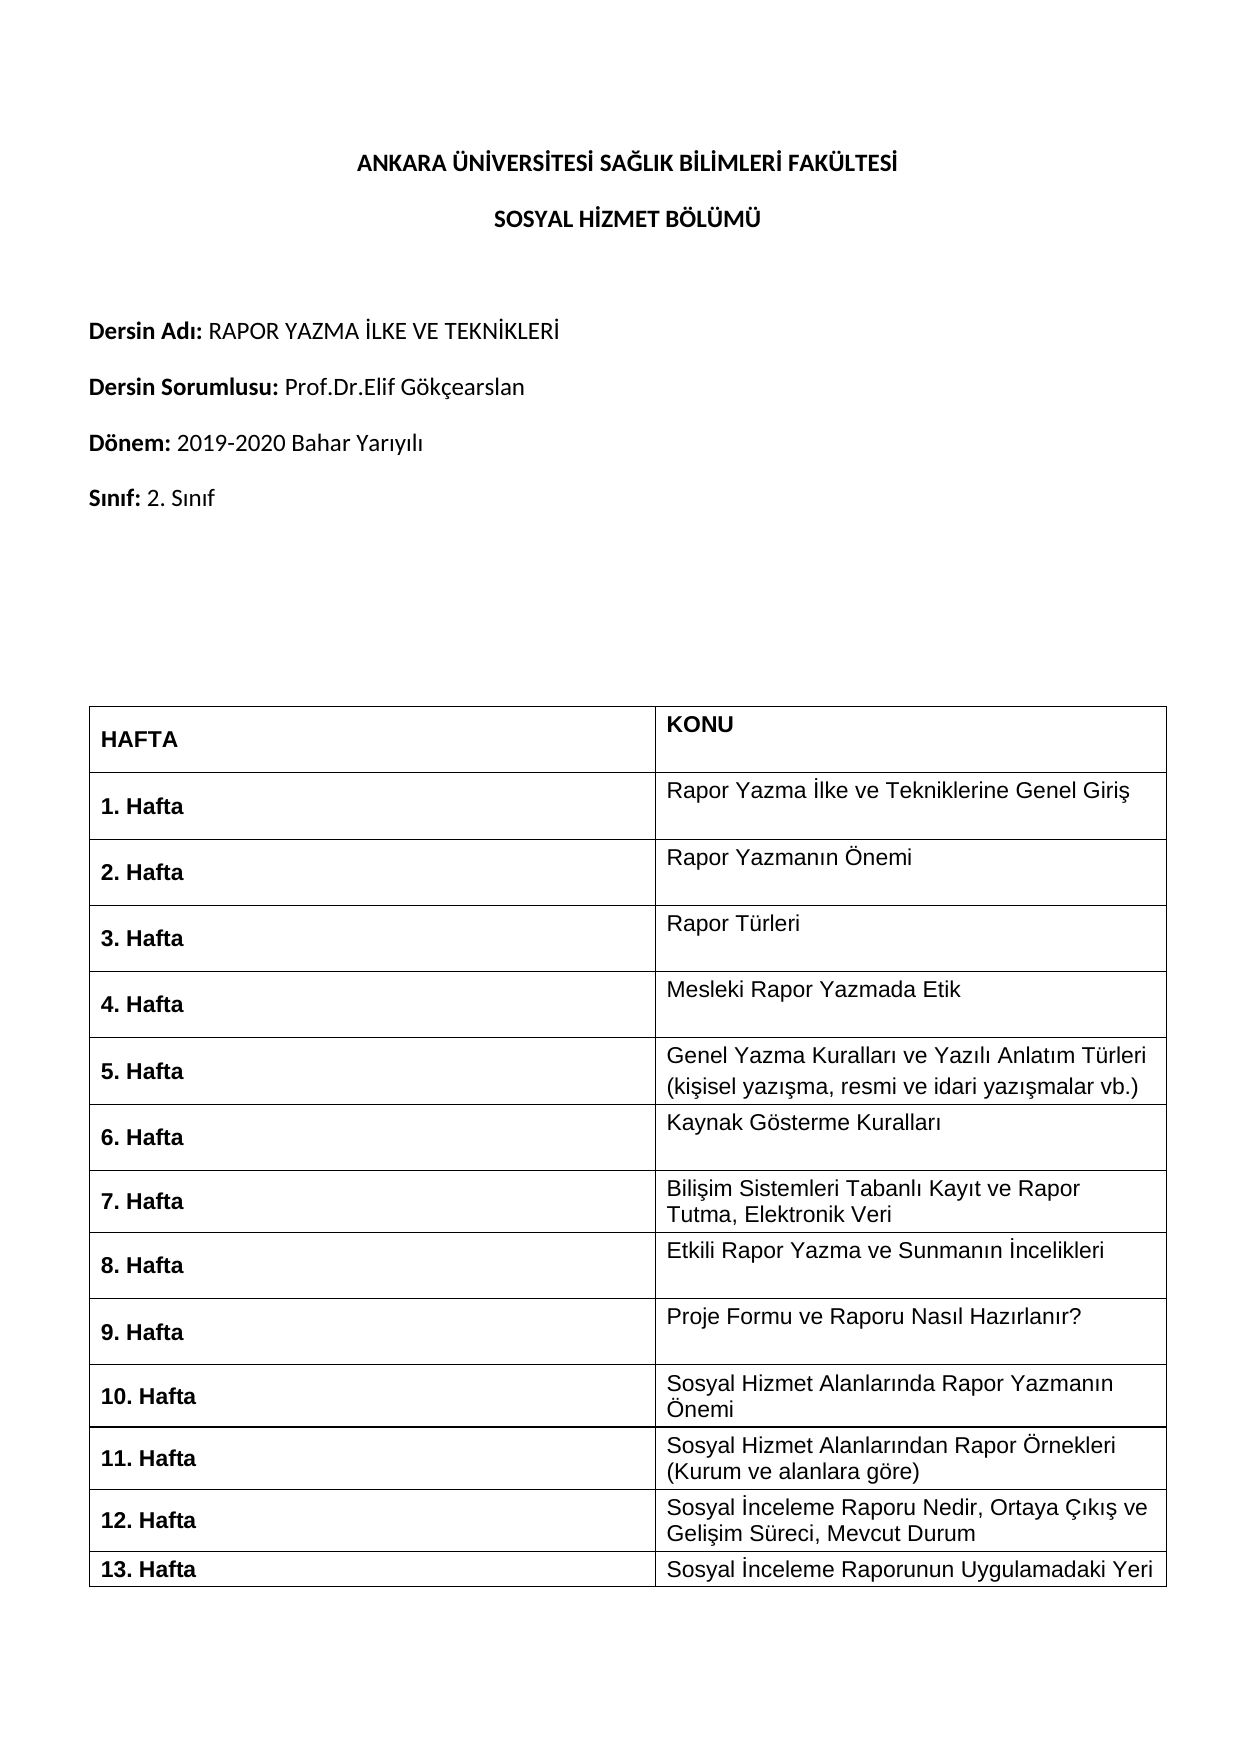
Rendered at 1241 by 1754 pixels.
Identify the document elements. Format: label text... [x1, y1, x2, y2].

table_cell Sosyal Hizmet Alanlarından Rapor Örnekleri (Kurum ve alanlara göre) [656, 1428, 1166, 1488]
table_cell Etkili Rapor Yazma ve Sunmanın İncelikleri [656, 1233, 1166, 1298]
table_cell Sosyal İnceleme Raporu Nedir, Ortaya Çıkış ve Gelişim Süreci, Mevcut Durum [656, 1490, 1166, 1551]
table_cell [656, 1552, 1166, 1586]
table_cell 9. Hafta [90, 1299, 655, 1364]
table_cell Bilişim Sistemleri Tabanlı Kayıt ve Rapor Tutma, Elektronik Veri [656, 1171, 1166, 1232]
table_header KONU [656, 707, 1166, 772]
table_cell 6. Hafta [90, 1105, 655, 1170]
table_cell 10. Hafta [90, 1365, 655, 1426]
table_cell Genel Yazma Kuralları ve Yazılı Anlatım Türleri (kişisel yazışma, resmi ve idari yazışmalar vb.) [656, 1038, 1166, 1103]
table_cell Proje Formu ve Raporu Nasıl Hazırlanır? [656, 1299, 1166, 1364]
text ANKARA ÜNİVERSİTESİ SAĞLIK BİLİMLERİ FAKÜLTESİ [89, 148, 1167, 178]
table_cell Rapor Yazma İlke ve Tekniklerine Genel Giriş [656, 773, 1166, 838]
table_cell 5. Hafta [90, 1038, 655, 1103]
text Dersin Adı: RAPOR YAZMA İLKE VE TEKNİKLERİ [89, 315, 1167, 346]
table_cell Mesleki Rapor Yazmada Etik [656, 972, 1166, 1037]
table_header HAFTA [90, 707, 655, 772]
table_cell 1. Hafta [90, 773, 655, 838]
text Sınıf: 2. Sınıf [89, 483, 1167, 513]
table_cell 12. Hafta [90, 1490, 655, 1551]
table_cell Rapor Yazmanın Önemi [656, 840, 1166, 905]
table_cell Rapor Türleri [656, 906, 1166, 971]
table_cell 7. Hafta [90, 1171, 655, 1232]
table_cell 8. Hafta [90, 1233, 655, 1298]
table_cell 4. Hafta [90, 972, 655, 1037]
table_cell 3. Hafta [90, 906, 655, 971]
table_cell 11. Hafta [90, 1428, 655, 1488]
text Dersin Sorumlusu: Prof.Dr.Elif Gökçearslan [89, 371, 1167, 401]
text SOSYAL HİZMET BÖLÜMÜ [89, 203, 1167, 234]
table_cell Sosyal Hizmet Alanlarında Rapor Yazmanın Önemi [656, 1365, 1166, 1426]
table_cell 2. Hafta [90, 840, 655, 905]
table_cell Kaynak Gösterme Kuralları [656, 1105, 1166, 1170]
table_cell 13. Hafta [90, 1552, 655, 1586]
text Dönem: 2019-2020 Bahar Yarıyılı [89, 427, 1167, 457]
